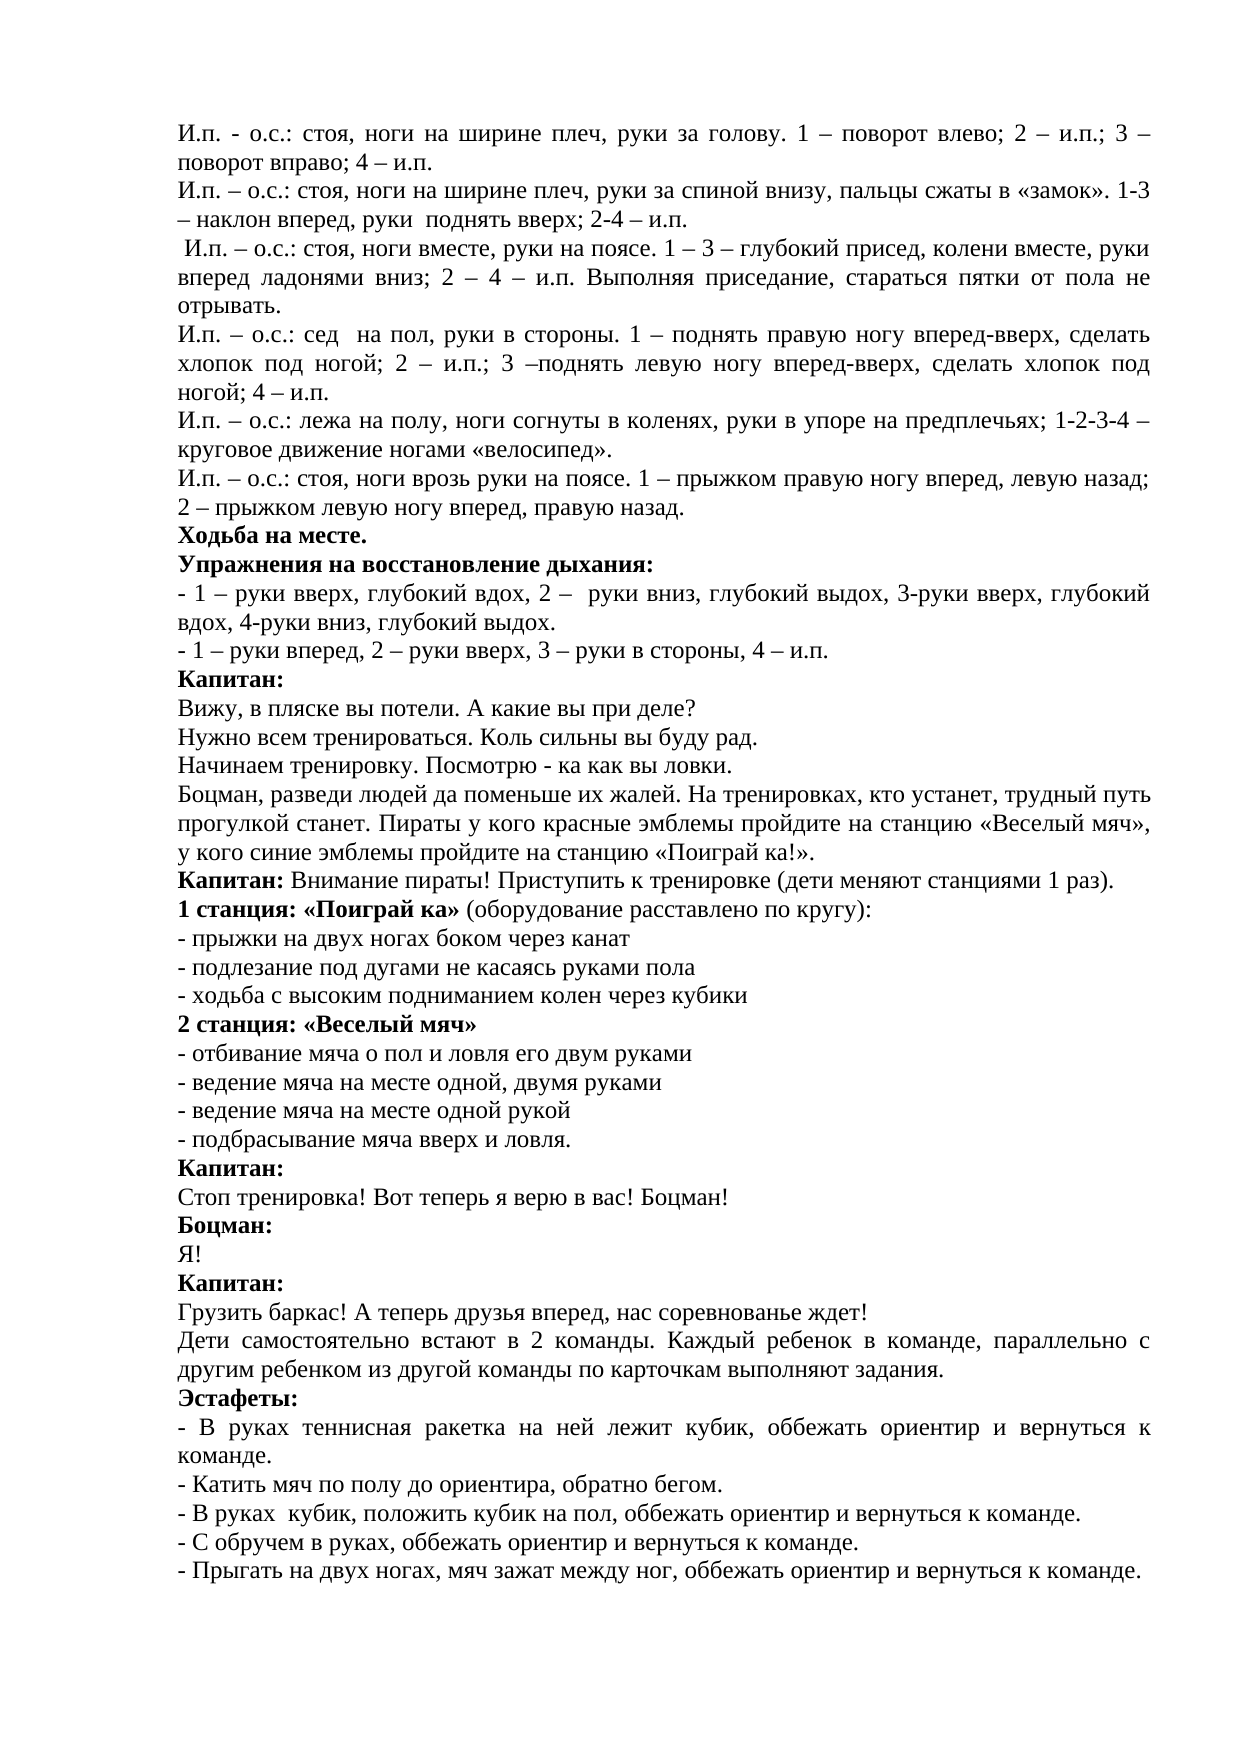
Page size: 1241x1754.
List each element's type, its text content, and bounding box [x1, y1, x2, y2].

text Боцман, разведи людей да поменьше их жалей. На тренировках, кто устанет, трудный путь прогулкой станет. Пираты у кого красные эмблемы пройдите на станцию «Веселый мяч», у кого синие эмблемы пройдите на станцию «Поиграй ка!». [177, 779, 1152, 866]
text Эстафеты: [177, 1383, 1152, 1412]
text Нужно всем тренироваться. Коль сильны вы буду рад. [177, 722, 1152, 751]
text Начинаем тренировку. Посмотрю - ка как вы ловки. [177, 751, 1152, 779]
text Капитан: [177, 1153, 1152, 1182]
text И.п. – о.с.: стоя, ноги врозь руки на поясе. 1 – прыжком правую ногу вперед, левую назад; 2 – прыжком левую ногу вперед, правую назад. [177, 463, 1152, 521]
text - подлезание под дугами не касаясь руками пола [177, 952, 1152, 981]
text - отбивание мяча о пол и ловля его двум руками [177, 1038, 1152, 1067]
text И.п. – о.с.: стоя, ноги вместе, руки на поясе. 1 – 3 – глубокий присед, колени вместе, руки вперед ладонями вниз; 2 – 4 – и.п. Выполняя приседание, стараться пятки от пола не отрывать. [177, 233, 1152, 319]
text - В руках теннисная ракетка на ней лежит кубик, оббежать ориентир и вернуться к команде. [177, 1412, 1152, 1469]
text Капитан: Внимание пираты! Приступить к тренировке (дети меняют станциями 1 раз). [177, 866, 1152, 894]
text Боцман: [177, 1211, 1152, 1239]
text Упражнения на восстановление дыхания: [177, 549, 1152, 578]
text - Катить мяч по полу до ориентира, обратно бегом. [177, 1469, 1152, 1498]
text - С обручем в руках, оббежать ориентир и вернуться к команде. [177, 1527, 1152, 1556]
text - прыжки на двух ногах боком через канат [177, 923, 1152, 952]
text Грузить баркас! А теперь друзья вперед, нас соревнованье ждет! [177, 1297, 1152, 1326]
text - подбрасывание мяча вверх и ловля. [177, 1124, 1152, 1153]
text 2 станция: «Веселый мяч» [177, 1009, 1152, 1038]
text - ведение мяча на месте одной, двумя руками [177, 1067, 1152, 1096]
text - ведение мяча на месте одной рукой [177, 1096, 1152, 1124]
text И.п. – о.с.: стоя, ноги на ширине плеч, руки за спиной внизу, пальцы сжаты в «замок». 1-3 – наклон вперед, руки поднять вверх; 2-4 – и.п. [177, 176, 1152, 233]
text Капитан: [177, 1268, 1152, 1297]
text И.п. - о.с.: стоя, ноги на ширине плеч, руки за голову. 1 – поворот влево; 2 – и.п.; 3 – поворот вправо; 4 – и.п. [177, 118, 1152, 176]
text И.п. – о.с.: сед на пол, руки в стороны. 1 – поднять правую ногу вперед-вверх, сделать хлопок под ногой; 2 – и.п.; 3 –поднять левую ногу вперед-вверх, сделать хлопок под ногой; 4 – и.п. [177, 319, 1152, 406]
text - В руках кубик, положить кубик на пол, оббежать ориентир и вернуться к команде. [177, 1498, 1152, 1527]
text - Прыгать на двух ногах, мяч зажат между ног, оббежать ориентир и вернуться к команде. [177, 1556, 1152, 1584]
text Вижу, в пляске вы потели. А какие вы при деле? [177, 693, 1152, 722]
text - 1 – руки вверх, глубокий вдох, 2 – руки вниз, глубокий выдох, 3-руки вверх, глубокий вдох, 4-руки вниз, глубокий выдох. [177, 578, 1152, 636]
text - 1 – руки вперед, 2 – руки вверх, 3 – руки в стороны, 4 – и.п. [177, 636, 1152, 664]
text - ходьба с высоким подниманием колен через кубики [177, 981, 1152, 1009]
text Стоп тренировка! Вот теперь я верю в вас! Боцман! [177, 1182, 1152, 1211]
text Я! [177, 1239, 1152, 1268]
text 1 станция: «Поиграй ка» (оборудование расставлено по кругу): [177, 894, 1152, 923]
text Дети самостоятельно встают в 2 команды. Каждый ребенок в команде, параллельно с другим ребенком из другой команды по карточкам выполняют задания. [177, 1326, 1152, 1383]
text Капитан: [177, 664, 1152, 693]
text И.п. – о.с.: лежа на полу, ноги согнуты в коленях, руки в упоре на предплечьях; 1-2-3-4 – круговое движение ногами «велосипед». [177, 406, 1152, 463]
text Ходьба на месте. [177, 521, 1152, 549]
